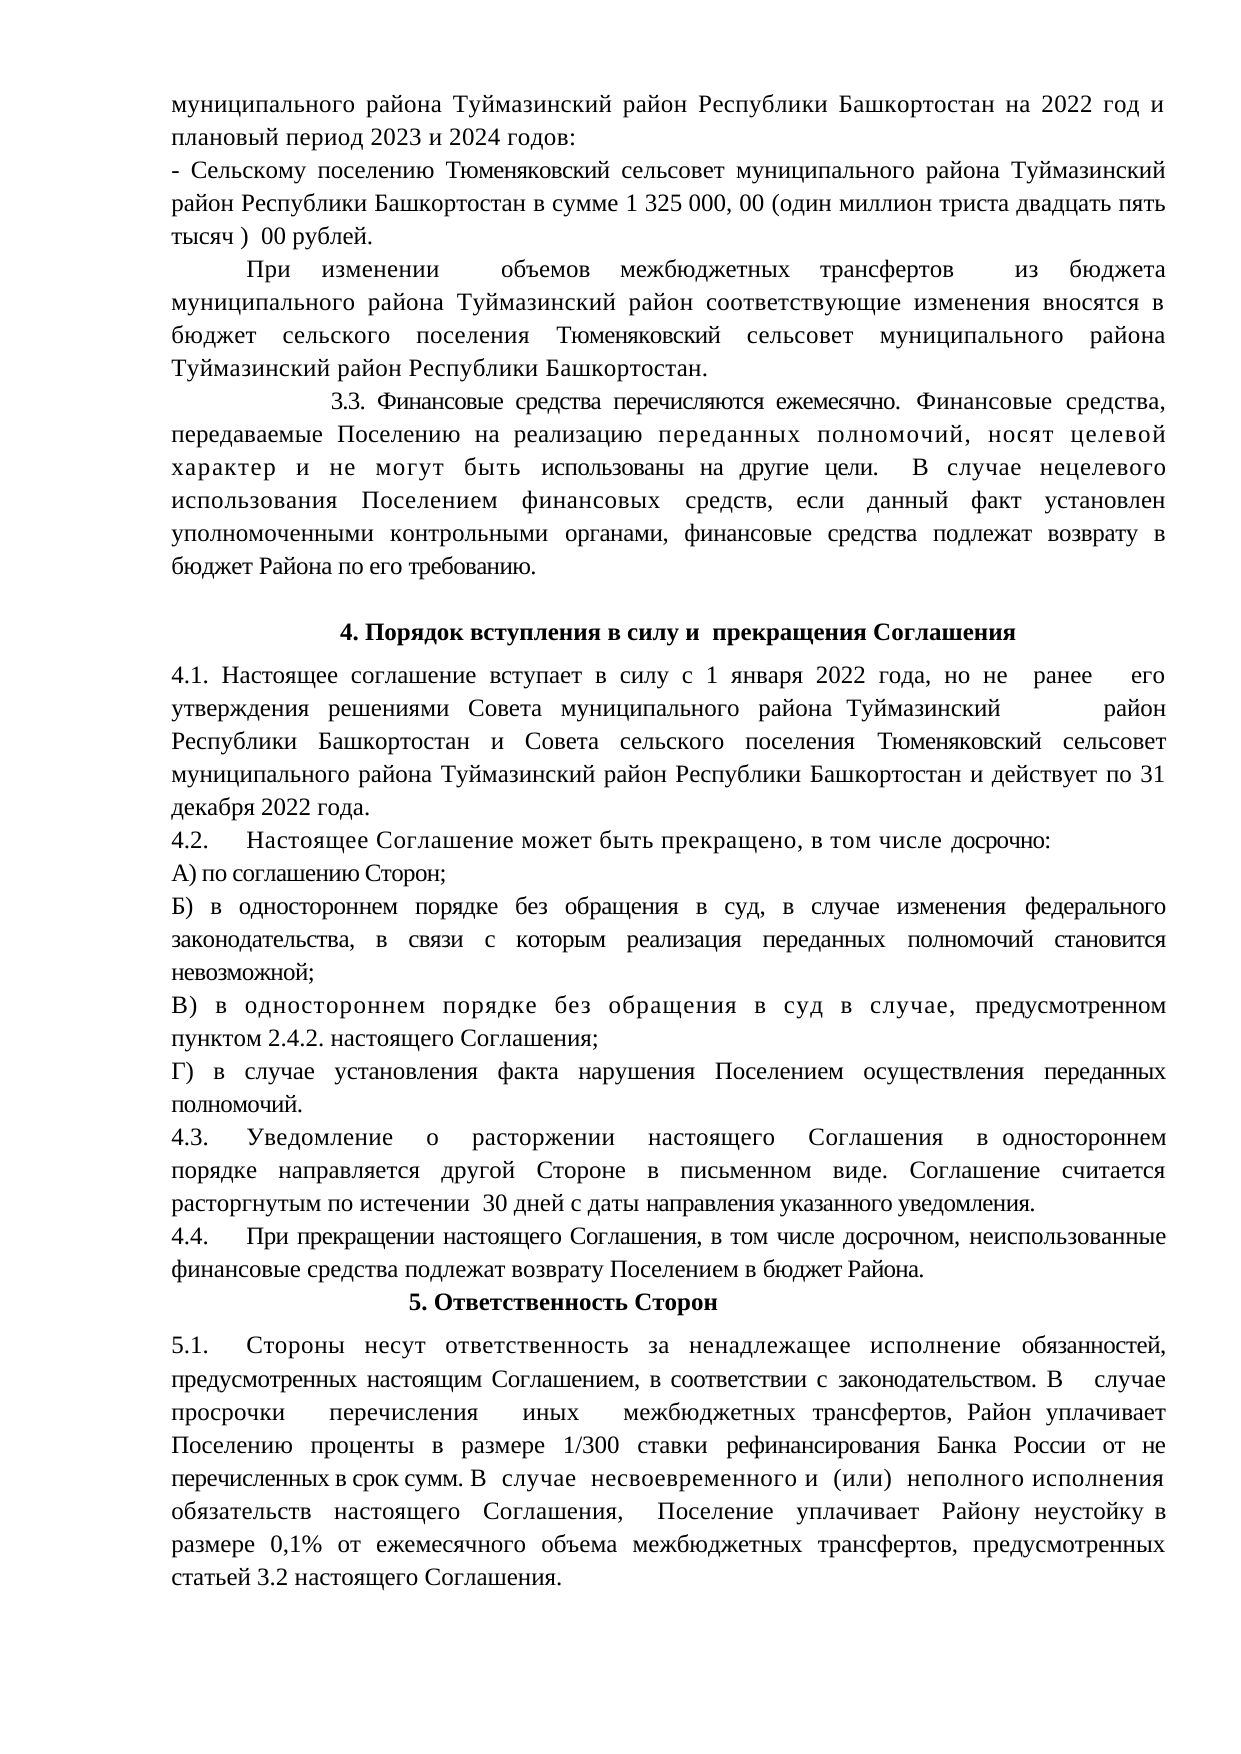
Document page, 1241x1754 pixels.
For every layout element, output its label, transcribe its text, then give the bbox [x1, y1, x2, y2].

text 5.1. Стороны несут ответственность за ненадлежащее исполнение обязанностей, предусмотренных настоящим Соглашением, в соответствии с законодательством. В случае просрочки перечисления иных межбюджетных трансфертов, Район уплачивает Поселению проценты в размере 1/300 ставки рефинансирования Банка России от не перечисленных в срок сумм. В случае несвоевременного и (или) неполного исполнения обязательств настоящего Соглашения, Поселение уплачивает Району неустойку в размере 0,1% от ежемесячного объема межбюджетных трансфертов, предусмотренных статьей 3.2 настоящего Соглашения. [171, 1331, 1166, 1591]
text Г) в случае установления факта нарушения Поселением осуществления переданных полномочий. [171, 1056, 1166, 1118]
text - Сельскому поселению Тюменяковский сельсовет муниципального района Туймазинский район Республики Башкортостан в сумме 1 325 000, 00 (один миллион триста двадцать пять тысяч ) 00 рублей. [171, 155, 1166, 249]
text 4. Порядок вступления в силу и прекращения Соглашения [171, 617, 1166, 646]
text А) по соглашению Сторон; [171, 858, 1166, 887]
text 5. Ответственность Сторон [171, 1287, 1166, 1316]
text Б) в одностороннем порядке без обращения в суд, в случае изменения федерального законодательства, в связи с которым реализация переданных полномочий становится невозможной; [171, 891, 1166, 986]
text 4.1. Настоящее соглашение вступает в силу с 1 января 2022 года, но не ранее его утверждения решениями Совета муниципального района Туймазинский район Республики Башкортостан и Совета сельского поселения Тюменяковский сельсовет муниципального района Туймазинский район Республики Башкортостан и действует по 31 декабря 2022 года. [171, 660, 1166, 821]
text 4.3. Уведомление о расторжении настоящего Соглашения в одностороннем порядке направляется другой Стороне в письменном виде. Соглашение считается расторгнутым по истечении 30 дней с даты направления указанного уведомления. [171, 1122, 1166, 1217]
text 4.2. Настоящее Соглашение может быть прекращено, в том числе досрочно: [171, 825, 1166, 854]
text 4.4. При прекращении настоящего Соглашения, в том числе досрочном, неиспользованные финансовые средства подлежат возврату Поселением в бюджет Района. [171, 1221, 1166, 1283]
text В) в одностороннем порядке без обращения в суд в случае, предусмотренном пунктом 2.4.2. настоящего Соглашения; [171, 990, 1166, 1052]
text При изменении объемов межбюджетных трансфертов из бюджета муниципального района Туймазинский район соответствующие изменения вносятся в бюджет сельского поселения Тюменяковский сельсовет муниципального района Туймазинский район Республики Башкортостан. [171, 254, 1166, 382]
text 3.3. Финансовые средства перечисляются ежемесячно. Финансовые средства, передаваемые Поселению на реализацию переданных полномочий, носят целевой характер и не могут быть использованы на другие цели. В случае нецелевого использования Поселением финансовых средств, если данный факт установлен уполномоченными контрольными органами, финансовые средства подлежат возврату в бюджет Района по его требованию. [171, 386, 1166, 580]
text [171, 89, 1166, 150]
